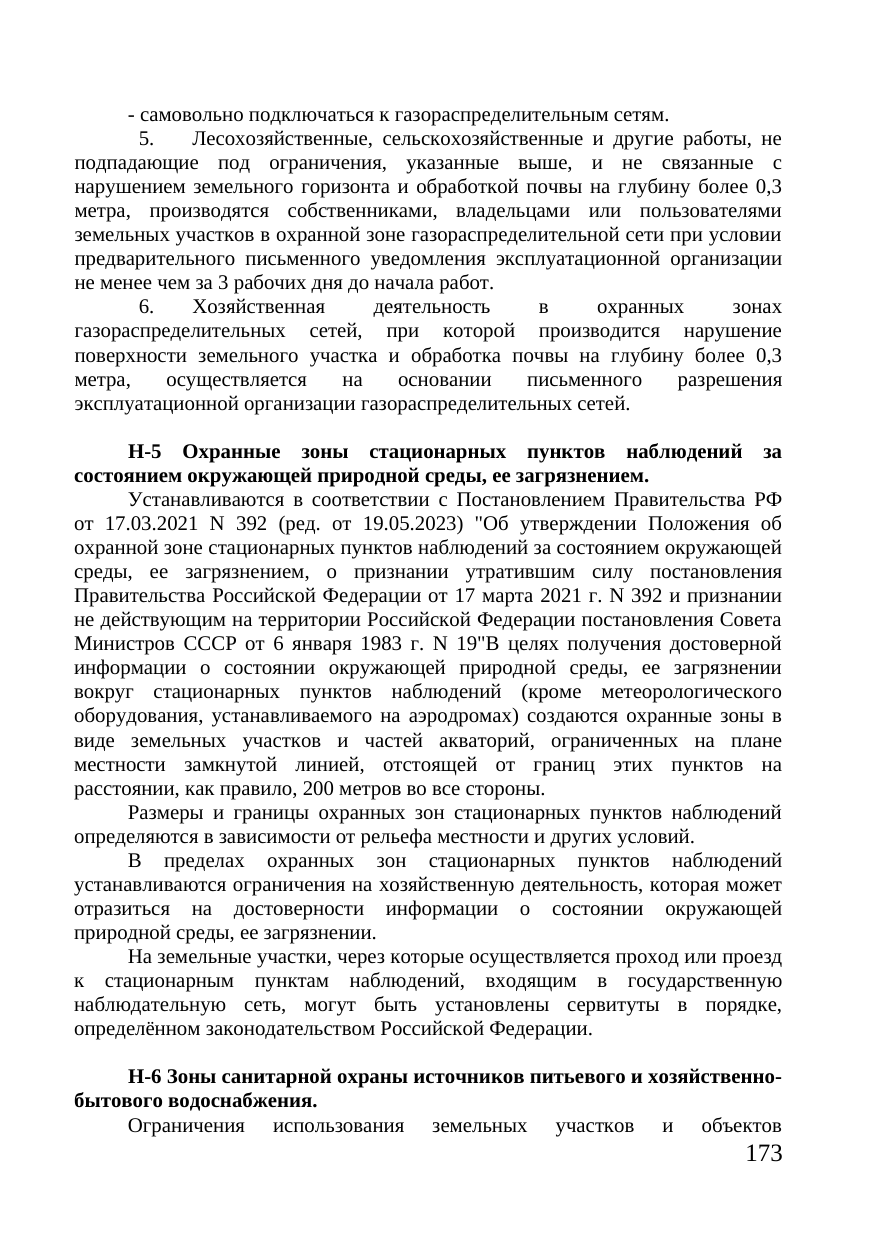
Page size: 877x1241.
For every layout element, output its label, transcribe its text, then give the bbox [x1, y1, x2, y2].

text В пределах охранных зон стационарных пунктов наблюдений устанавливаются ограничения на хозяйственную деятельность, которая может отразиться на достоверности информации о состоянии окружающей природной среды, ее загрязнении. [74, 848, 783, 944]
text - самовольно подключаться к газораспределительным сетям. [74, 102, 783, 126]
text Устанавливаются в соответствии с Постановлением Правительства РФ от 17.03.2021 N 392 (ред. от 19.05.2023) "Об утверждении Положения об охранной зоне стационарных пунктов наблюдений за состоянием окружающей среды, ее загрязнением, о признании утратившим силу постановления Правительства Российской Федерации от 17 марта 2021 г. N 392 и признании не действующим на территории Российской Федерации постановления Совета Министров СССР от 6 января 1983 г. N 19"В целях получения достоверной информации о состоянии окружающей природной среды, ее загрязнении вокруг стационарных пунктов наблюдений (кроме метеорологического оборудования, устанавливаемого на аэродромах) создаются охранные зоны в виде земельных участков и частей акваторий, ограниченных на плане местности замкнутой линией, отстоящей от границ этих пунктов на расстоянии, как правило, 200 метров во все стороны. [74, 487, 783, 800]
list Хозяйственная деятельность в охранных зонах газораспределительных сетей, при которой производится нарушение поверхности земельного участка и обработка почвы на глубину более 0,3 метра, осуществляется на основании письменного разрешения эксплуатационной организации газораспределительных сетей. [74, 294, 783, 415]
text Н-5 Охранные зоны стационарных пунктов наблюдений за состоянием окружающей природной среды, ее загрязнением. [74, 439, 783, 487]
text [74, 1112, 783, 1137]
text На земельные участки, через которые осуществляется проход или проезд к стационарным пунктам наблюдений, входящим в государственную наблюдательную сеть, могут быть установлены сервитуты в порядке, определённом законодательством Российской Федерации. [74, 944, 783, 1040]
text Размеры и границы охранных зон стационарных пунктов наблюдений определяются в зависимости от рельефа местности и других условий. [74, 800, 783, 848]
text Н-6 Зоны санитарной охраны источников питьевого и хозяйственно-бытового водоснабжения. [74, 1064, 783, 1112]
list Лесохозяйственные, сельскохозяйственные и другие работы, не подпадающие под ограничения, указанные выше, и не связанные с нарушением земельного горизонта и обработкой почвы на глубину более 0,3 метра, производятся собственниками, владельцами или пользователями земельных участков в охранной зоне газораспределительной сети при условии предварительного письменного уведомления эксплуатационной организации не менее чем за 3 рабочих дня до начала работ. [74, 126, 783, 294]
